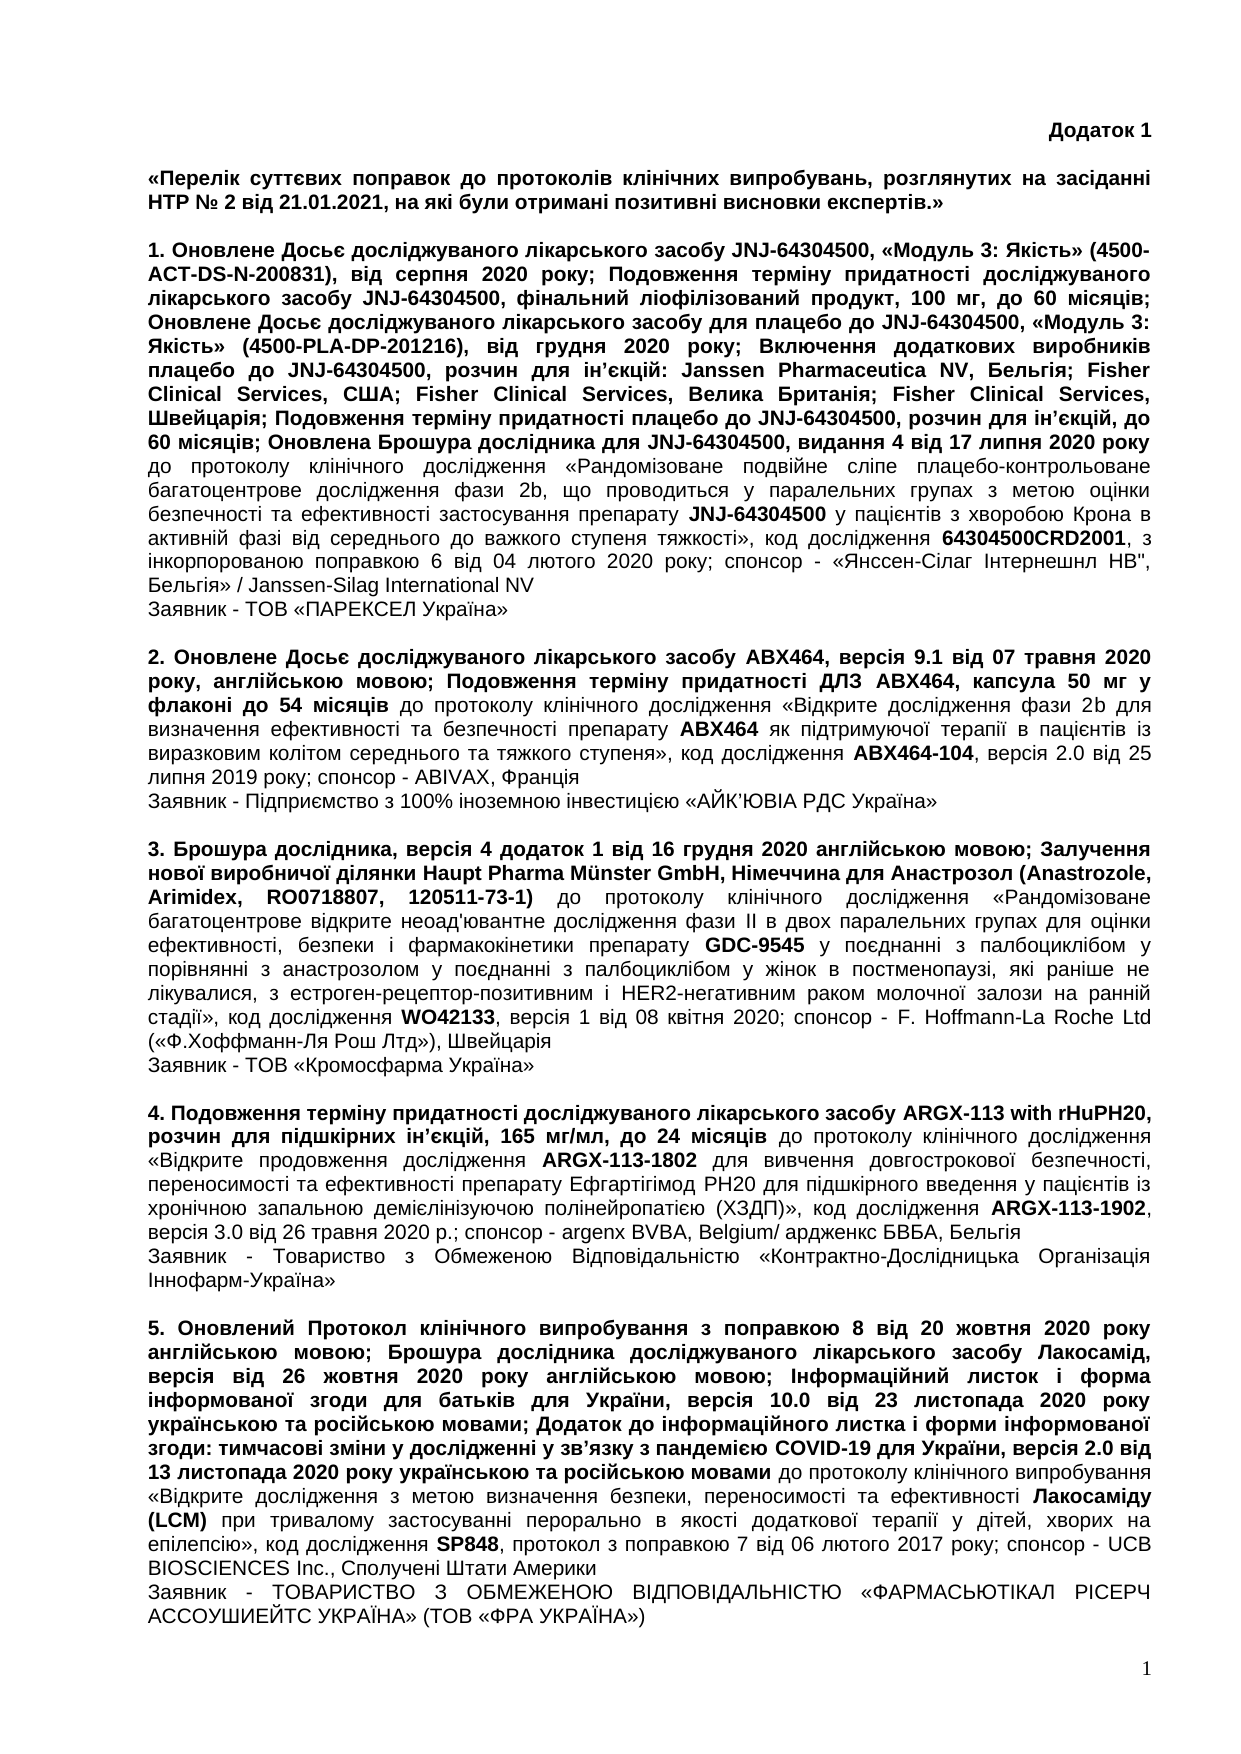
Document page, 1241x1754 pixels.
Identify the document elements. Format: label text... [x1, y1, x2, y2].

text Додаток 1 [148, 118, 1152, 142]
text 3. Брошура дослідника, версія 4 додаток 1 від 16 грудня 2020 англійською мовою; Залучення нової виробничої ділянки Haupt Pharma Münster GmbH, Німеччина для Анастрозол (Anastrozole, Arimidex, RO0718807, 120511-73-1) до протоколу клінічного дослідження «Рандомізоване багатоцентрове відкрите неоад'ювантне дослідження фази II в двох паралельних групах для оцінки ефективності, безпеки і фармакокінетики препарату GDC-9545 у поєднанні з палбоциклібом у порівнянні з анастрозолом у поєднанні з палбоциклібом у жінок в постменопаузі, які раніше не лікувалися, з естроген-рецептор-позитивним і HER2-негативним раком молочної залози на ранній стадії», код дослідження WO42133, версія 1 від 08 квітня 2020; спонсор - F. Hoffmann-La Roche Ltd («Ф.Хоффманн-Ля Рош Лтд»), Швейцарія [148, 837, 1152, 1052]
text Заявник - Товариство з Обмеженою Відповідальністю «Контрактно-Дослідницька Організація Іннофарм-Україна» [148, 1244, 1152, 1292]
text Заявник - ТОВАРИСТВО З ОБМЕЖЕНОЮ ВІДПОВІДАЛЬНІСТЮ «ФАРМАСЬЮТІКАЛ РІСЕРЧ АССОУШИЕЙТС УКРАЇНА» (ТОВ «ФРА УКРАЇНА») [148, 1579, 1152, 1627]
text Заявник - ТОВ «Кромосфарма Україна» [148, 1052, 1152, 1076]
text 2. Оновлене Досьє досліджуваного лікарського засобу ABX464, версія 9.1 від 07 травня 2020 року, англійською мовою; Подовження терміну придатності ДЛЗ ABX464, капсула 50 мг у флаконі до 54 місяців до протоколу клінічного дослідження «Відкрите дослідження фази 2b для визначення ефективності та безпечності препарату ABX464 як підтримуючої терапії в пацієнтів із виразковим колітом середнього та тяжкого ступеня», код дослідження ABX464-104, версія 2.0 від 25 липня 2019 року; спонсор - ABIVAX, Франція [148, 645, 1152, 789]
text 1. Оновлене Досьє досліджуваного лікарського засобу JNJ-64304500, «Модуль 3: Якість» (4500-ACT-DS-N-200831), від серпня 2020 року; Подовження терміну придатності досліджуваного лікарського засобу JNJ-64304500, фінальний ліофілізований продукт, 100 мг, до 60 місяців; Оновлене Досьє досліджуваного лікарського засобу для плацебо до JNJ-64304500, «Модуль 3: Якість» (4500-PLA-DP-201216), від грудня 2020 року; Включення додаткових виробників плацебо до JNJ-64304500, розчин для ін’єкцій: Janssen Pharmaceutica NV, Бельгія; Fisher Clinical Services, США; Fisher Clinical Services, Велика Британія; Fisher Clinical Services, Швейцарія; Подовження терміну придатності плацебо до JNJ-64304500, розчин для ін’єкцій, до 60 місяців; Оновлена Брошура дослідника для JNJ-64304500, видання 4 від 17 липня 2020 року до протоколу клінічного дослідження «Рандомізоване подвійне сліпе плацебо-контрольоване багатоцентрове дослідження фази 2b, що проводиться у паралельних групах з метою оцінки безпечності та ефективності застосування препарату JNJ-64304500 у пацієнтів з хворобою Крона в активній фазі від середнього до важкого ступеня тяжкості», код дослідження 64304500CRD2001, з інкорпорованою поправкою 6 від 04 лютого 2020 року; спонсор - «Янссен-Сілаг Інтернешнл НВ", Бельгія» / Janssen-Silag International NV [148, 238, 1152, 597]
text Заявник - ТОВ «ПАРЕКСЕЛ Україна» [148, 597, 1152, 621]
text 5. Оновлений Протокол клінічного випробування з поправкою 8 від 20 жовтня 2020 року англійською мовою; Брошура дослідника досліджуваного лікарського засобу Лакосамід, версія від 26 жовтня 2020 року англійською мовою; Інформаційний листок і форма інформованої згоди для батьків для України, версія 10.0 від 23 листопада 2020 року українською та російською мовами; Додаток до інформаційного листка і форми інформованої згоди: тимчасові зміни у дослідженні у зв’язку з пандемією COVID-19 для України, версія 2.0 від 13 листопада 2020 року українською та російською мовами до протоколу клінічного випробування «Відкрите дослідження з метою визначення безпеки, переносимості та ефективності Лакосаміду (LCM) при тривалому застосуванні перорально в якості додаткової терапії у дітей, хворих на епілепсію», код дослідження SP848, протокол з поправкою 7 від 06 лютого 2017 року; спонсор - UCB BIOSCIENCES Inc., Сполучені Штати Америки [148, 1316, 1152, 1579]
text Заявник - Підприємство з 100% іноземною інвестицією «АЙК’ЮВІА РДС Україна» [148, 789, 1152, 813]
text 4. Подовження терміну придатності досліджуваного лікарського засобу ARGX-113 with rHuPH20, розчин для підшкірних ін’єкцій, 165 мг/мл, до 24 місяців до протоколу клінічного дослідження «Відкрите продовження дослідження ARGX-113-1802 для вивчення довгострокової безпечності, переносимості та ефективності препарату Ефгартігімод PH20 для підшкірного введення у пацієнтів із хронічною запальною демієлінізуючою полінейропатією (ХЗДП)», код дослідження ARGX-113-1902, версія 3.0 від 26 травня 2020 р.; спонсор - argenx BVBA, Belgium/ ардженкс БВБА, Бельгія [148, 1100, 1152, 1244]
text «Перелік суттєвих поправок до протоколів клінічних випробувань, розглянутих на засіданні НТР № 2 від 21.01.2021, на які були отримані позитивні висновки експертів.» [148, 166, 1152, 214]
